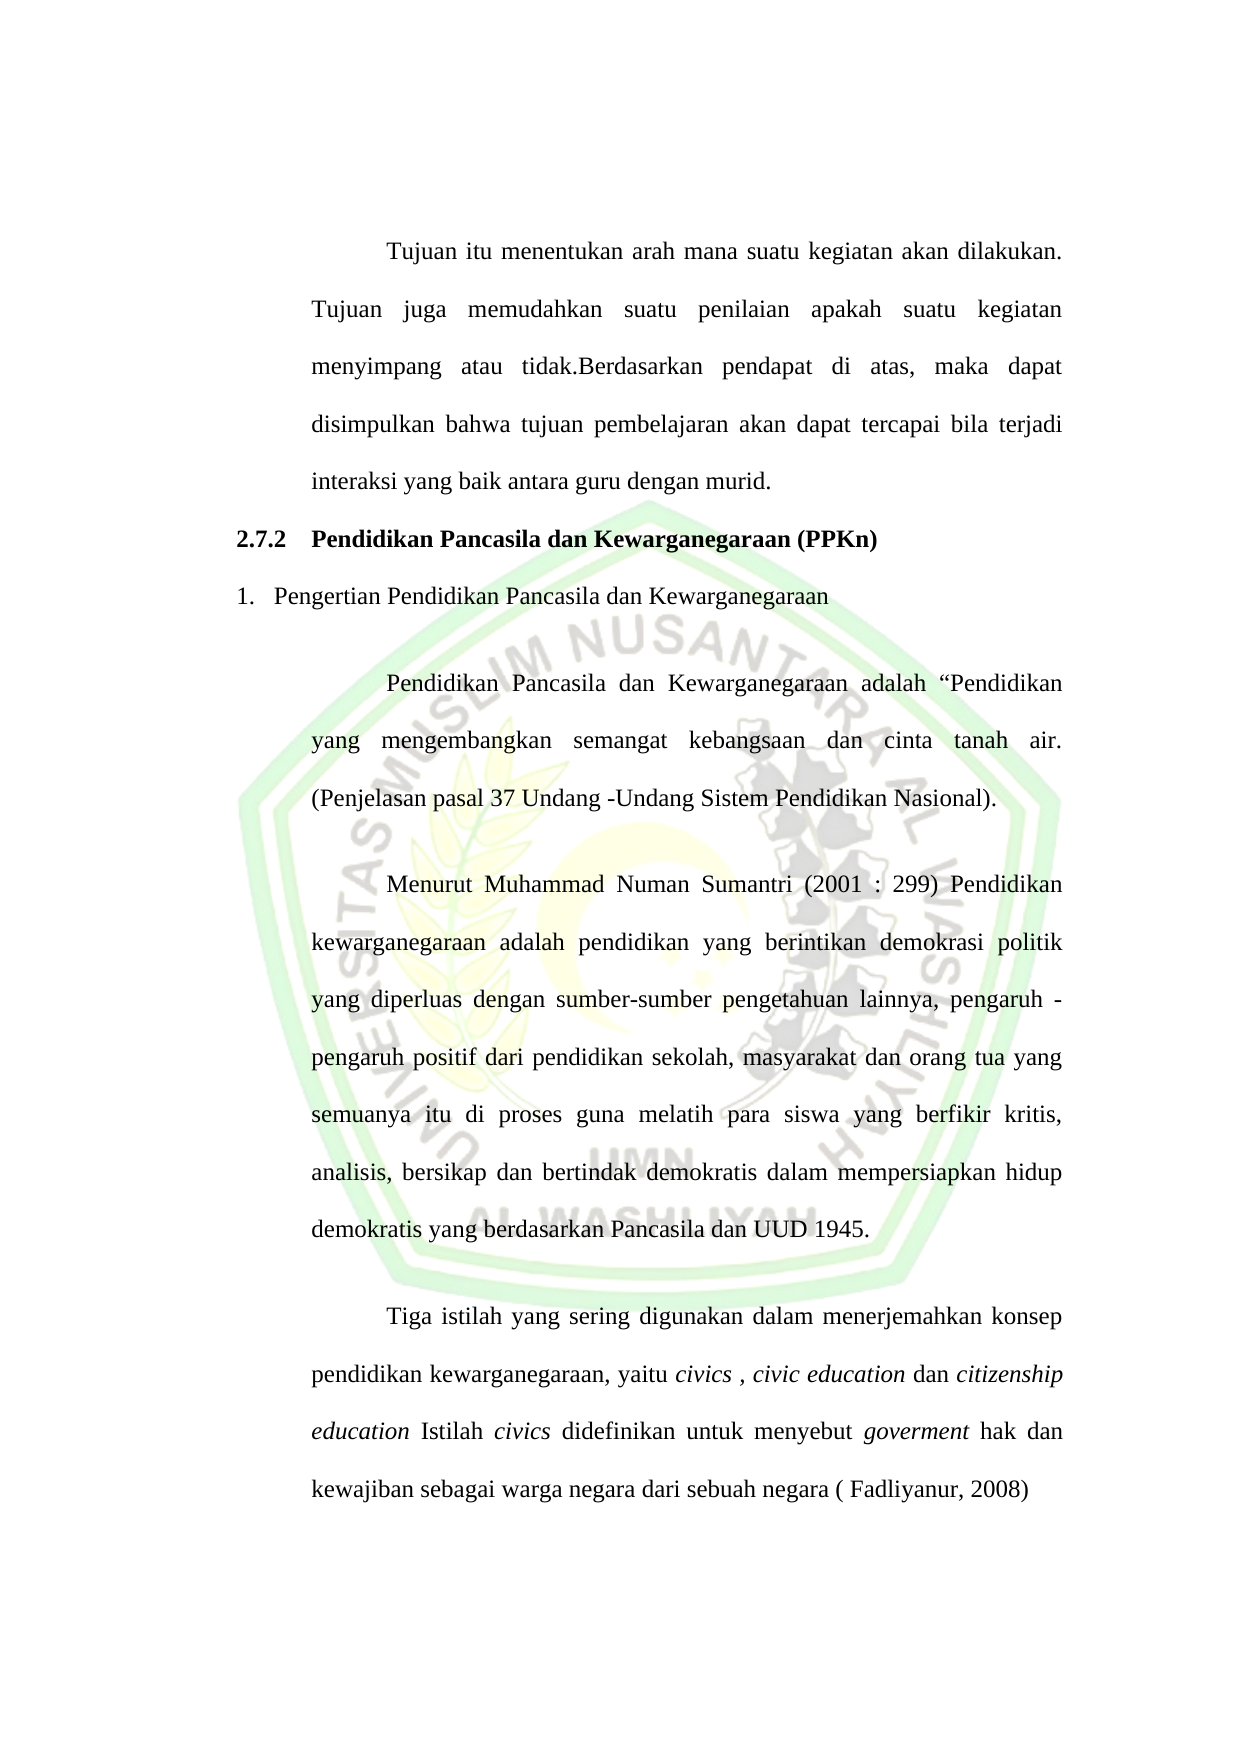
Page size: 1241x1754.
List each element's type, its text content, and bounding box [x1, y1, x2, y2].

list Pengertian Pendidikan Pancasila dan Kewarganegaraan [236, 581, 1063, 610]
text Tiga istilah yang sering digunakan dalam menerjemahkan konsep pendidikan kewarganegaraan, yaitu civics , civic education dan citizenship education Istilah civics didefinikan untuk menyebut goverment hak dan kewajiban sebagai warga negara dari sebuah negara ( Fadliyanur, 2008) [311, 1301, 1063, 1502]
text Tujuan itu menentukan arah mana suatu kegiatan akan dilakukan. Tujuan juga memudahkan suatu penilaian apakah suatu kegiatan menyimpang atau tidak.Berdasarkan pendapat di atas, maka dapat disimpulkan bahwa tujuan pembelajaran akan dapat tercapai bila terjadi interaksi yang baik antara guru dengan murid. [311, 236, 1063, 495]
text Menurut Muhammad Numan Sumantri (2001 : 299) Pendidikan kewarganegaraan adalah pendidikan yang berintikan demokrasi politik yang diperluas dengan sumber-sumber pengetahuan lainnya, pengaruh -pengaruh positif dari pendidikan sekolah, masyarakat dan orang tua yang semuanya itu di proses guna melatih para siswa yang berfikir kritis, analisis, bersikap dan bertindak demokratis dalam mempersiapkan hidup demokratis yang berdasarkan Pancasila dan UUD 1945. [311, 869, 1063, 1243]
list Pendidikan Pancasila dan Kewarganegaraan (PPKn) [236, 524, 1063, 552]
text Pendidikan Pancasila dan Kewarganegaraan adalah “Pendidikan yang mengembangkan semangat kebangsaan dan cinta tanah air. (Penjelasan pasal 37 Undang -Undang Sistem Pendidikan Nasional). [311, 668, 1063, 812]
